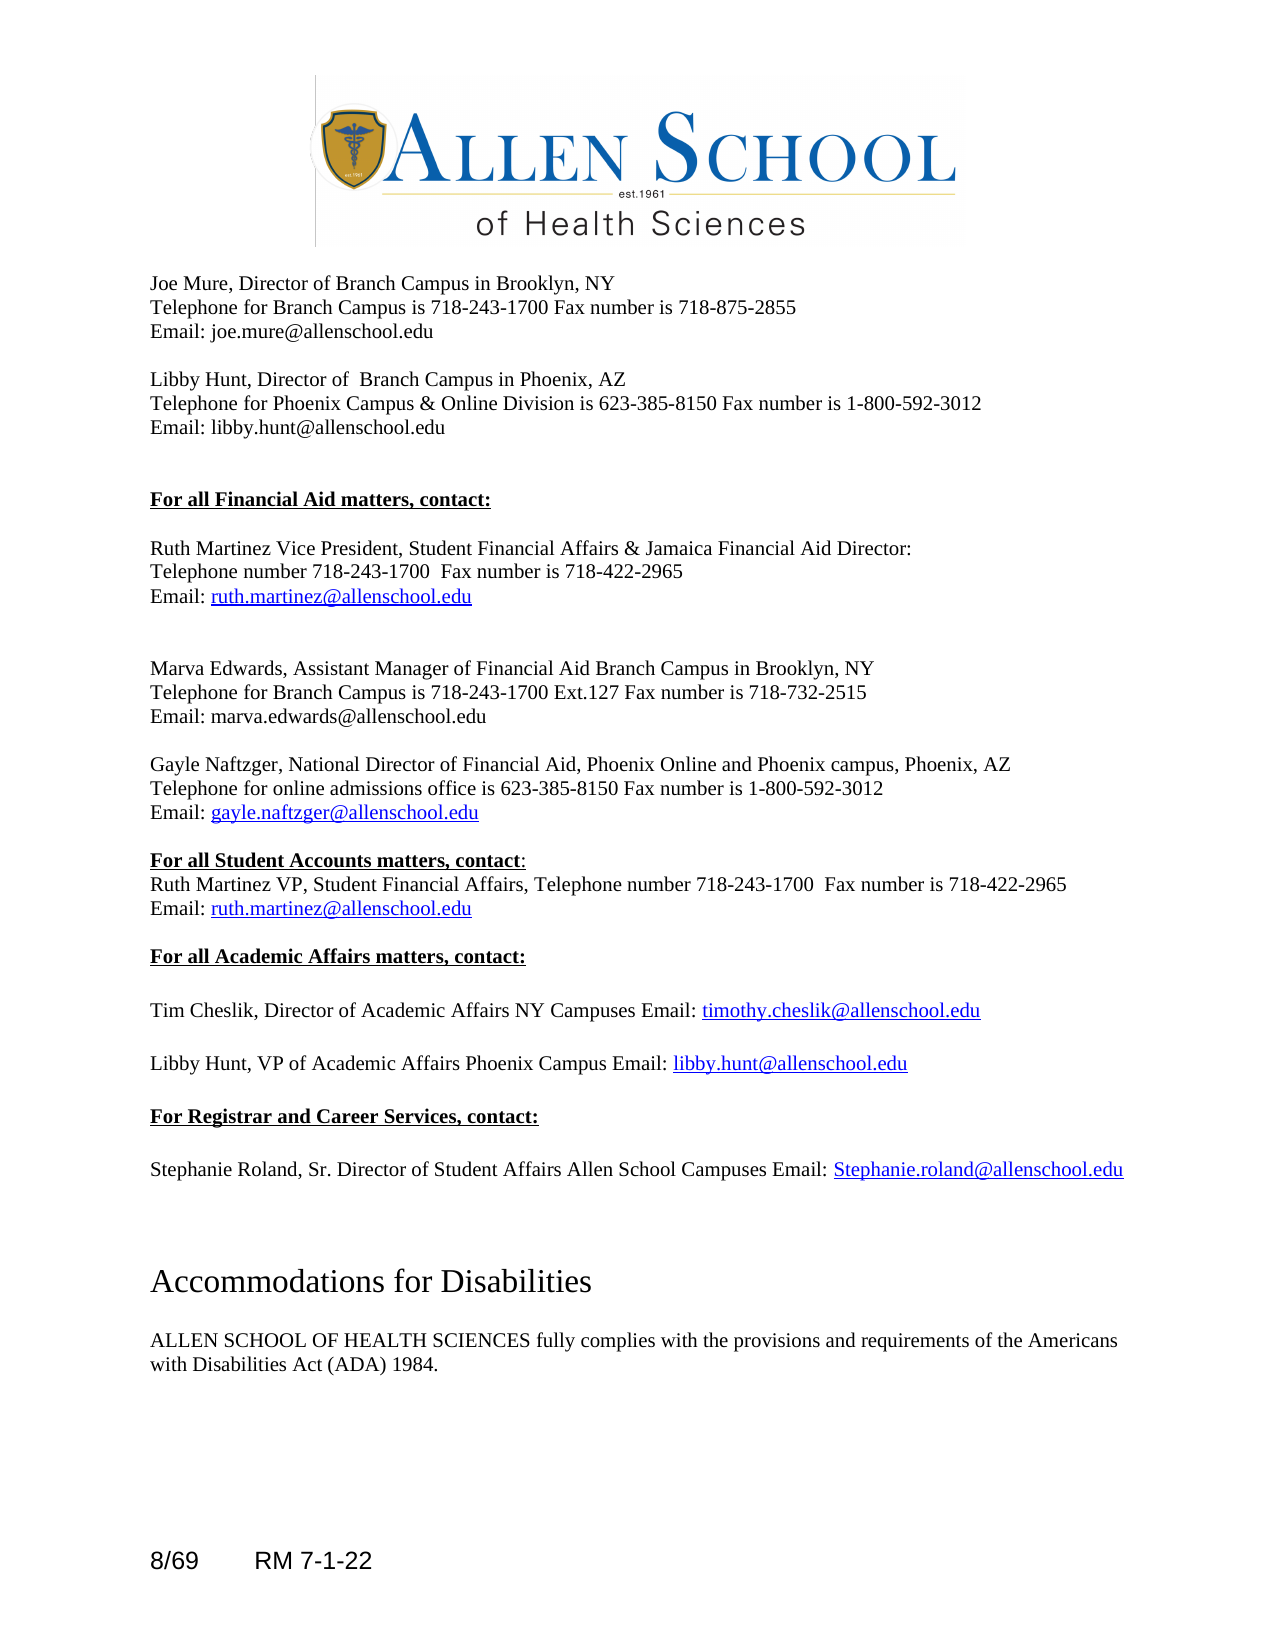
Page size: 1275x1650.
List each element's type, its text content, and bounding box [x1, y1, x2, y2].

text Joe Mure, Director of Branch Campus in Brooklyn, NY [150, 271, 1125, 295]
text Telephone for online admissions office is 623-385-8150 Fax number is 1-800-592-3012 [150, 776, 1125, 800]
text Telephone for Phoenix Campus & Online Division is 623-385-8150 Fax number is 1-800-592-3012 [150, 391, 1125, 415]
text Ruth Martinez VP, Student Financial Affairs, Telephone number 718-243-1700 Fax number is 718-422-2965 [150, 872, 1125, 896]
text Email: ruth.martinez@allenschool.edu [150, 583, 1125, 608]
text Email: joe.mure@allenschool.edu [150, 319, 1125, 343]
text Marva Edwards, Assistant Manager of Financial Aid Branch Campus in Brooklyn, NY [150, 656, 1125, 680]
text Email: marva.edwards@allenschool.edu [150, 704, 1125, 728]
text ALLEN SCHOOL OF HEALTH SCIENCES fully complies with the provisions and requirements of the Americans with Disabilities Act (ADA) 1984. [150, 1328, 1125, 1376]
text Libby Hunt, Director of Branch Campus in Phoenix, AZ [150, 367, 1125, 391]
text For all Student Accounts matters, contact: [150, 848, 1125, 872]
text Stephanie Roland, Sr. Director of Student Affairs Allen School Campuses Email: Stephanie.roland@allenschool.edu [150, 1157, 1125, 1181]
text Tim Cheslik, Director of Academic Affairs NY Campuses Email: timothy.cheslik@allenschool.edu [150, 998, 1125, 1022]
text Telephone number 718-243-1700 Fax number is 718-422-2965 [150, 559, 1125, 583]
text Email: gayle.naftzger@allenschool.edu [150, 800, 1125, 824]
picture [309, 75, 966, 247]
text Libby Hunt, VP of Academic Affairs Phoenix Campus Email: libby.hunt@allenschool.edu [150, 1051, 1125, 1075]
text For all Financial Aid matters, contact: [150, 487, 1125, 511]
text For all Academic Affairs matters, contact: [150, 944, 1125, 968]
text Ruth Martinez Vice President, Student Financial Affairs & Jamaica Financial Aid Director: [150, 535, 1125, 559]
text Email: ruth.martinez@allenschool.edu [150, 896, 1125, 920]
text Telephone for Branch Campus is 718-243-1700 Fax number is 718-875-2855 [150, 295, 1125, 319]
text Gayle Naftzger, National Director of Financial Aid, Phoenix Online and Phoenix campus, Phoenix, AZ [150, 752, 1125, 776]
text Accommodations for Disabilities [150, 1261, 1125, 1299]
text Telephone for Branch Campus is 718-243-1700 Ext.127 Fax number is 718-732-2515 [150, 680, 1125, 704]
text For Registrar and Career Services, contact: [150, 1104, 1125, 1128]
text Email: libby.hunt@allenschool.edu [150, 415, 1125, 439]
